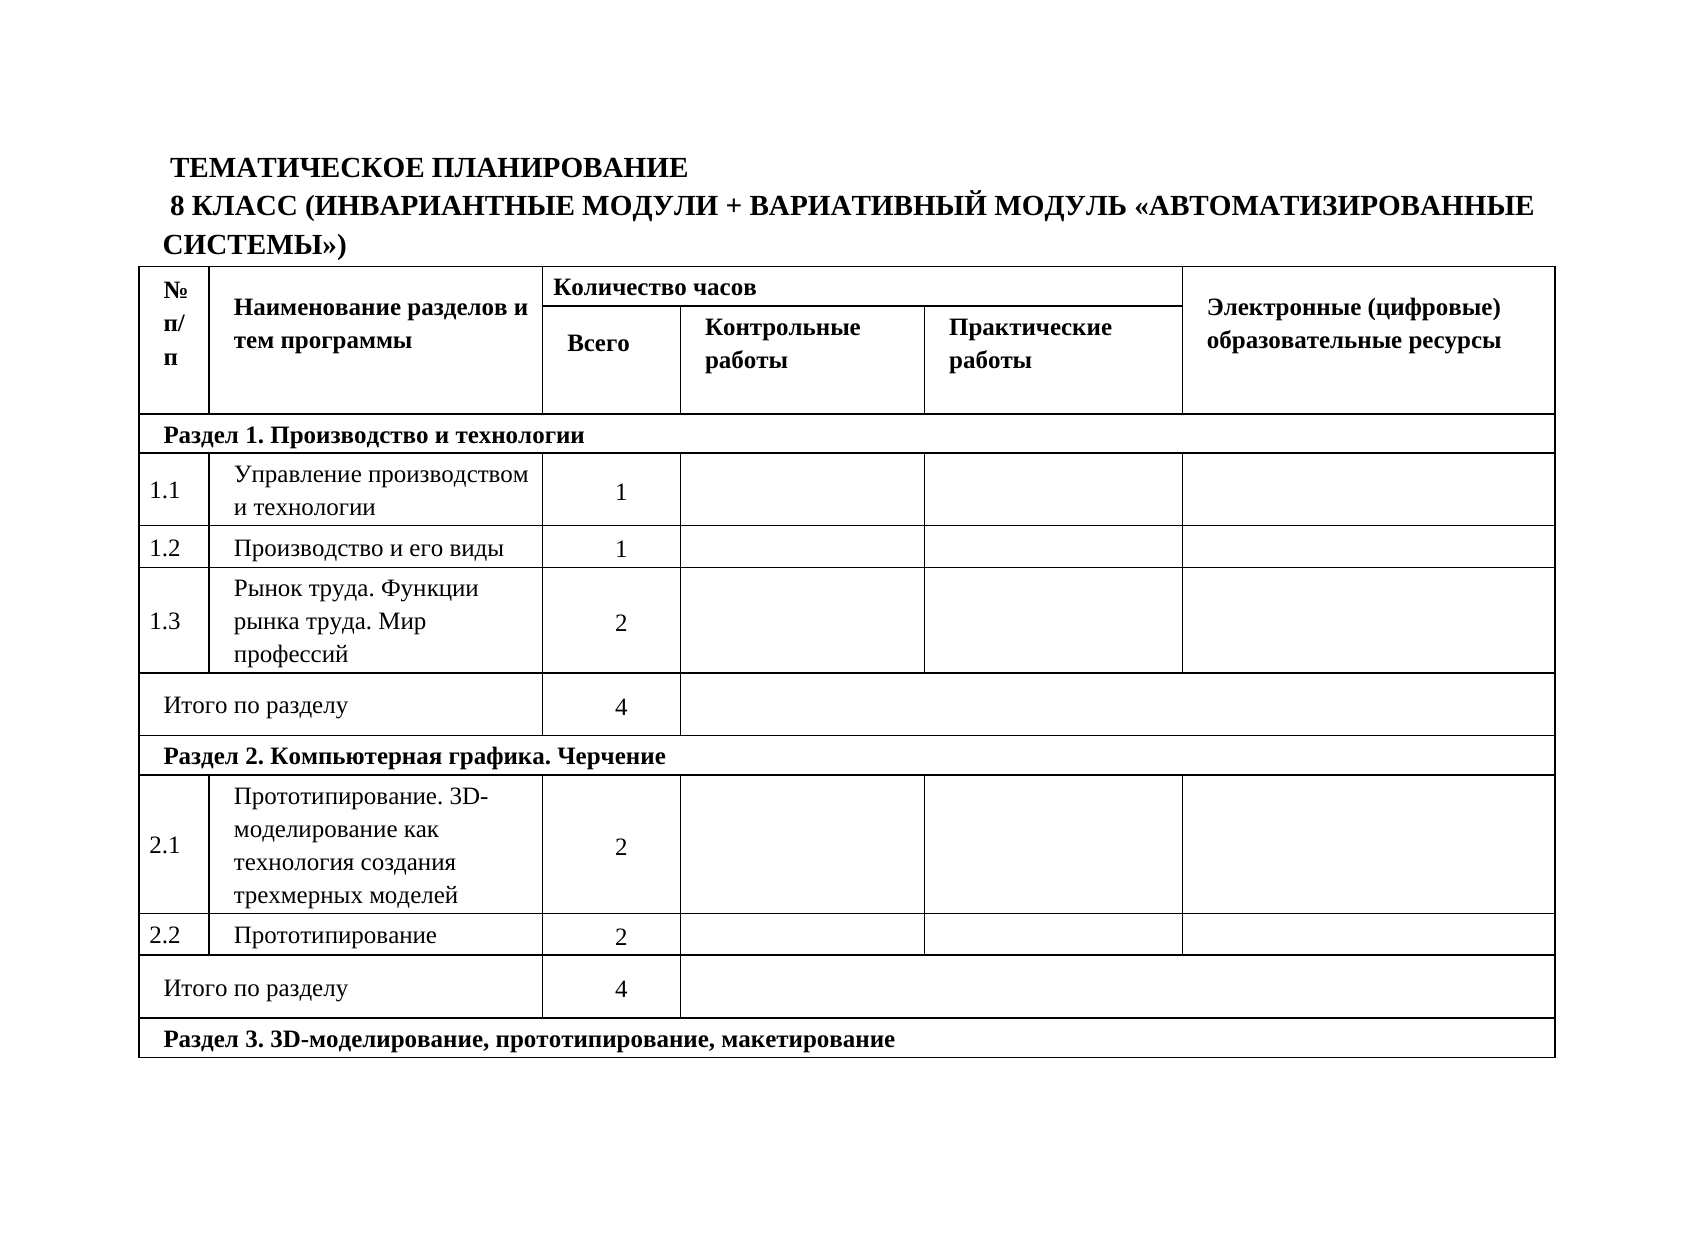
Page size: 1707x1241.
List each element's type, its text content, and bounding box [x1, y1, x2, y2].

table_cell [925, 776, 1182, 912]
table_cell [1183, 914, 1554, 954]
table_cell 2 [543, 568, 680, 672]
table_cell 1 [543, 526, 680, 567]
table_cell [925, 454, 1182, 525]
table_cell 4 [543, 674, 680, 735]
table_cell Итого по разделу [140, 674, 542, 735]
table_cell [1183, 454, 1554, 525]
table_cell 1.1 [140, 454, 208, 525]
table_cell [681, 956, 1554, 1017]
table_cell 2.1 [140, 776, 208, 912]
table_cell [1183, 526, 1554, 567]
table_cell [1183, 776, 1554, 912]
table_cell Контрольные работы [681, 307, 924, 413]
table_cell 2 [543, 914, 680, 954]
table_header Количество часов [543, 267, 1182, 305]
table_cell [925, 914, 1182, 954]
table_cell [1183, 568, 1554, 672]
table_cell 4 [543, 956, 680, 1017]
table_header Электронные (цифровые) образовательные ресурсы [1183, 267, 1554, 413]
table_cell [681, 674, 1554, 735]
table_header Наименование разделов и тем программы [210, 267, 542, 413]
table_cell [681, 568, 924, 672]
table_cell [681, 526, 924, 567]
table_cell 2.2 [140, 914, 208, 954]
table_cell Раздел 2. Компьютерная графика. Черчение [140, 736, 1554, 774]
table_cell [681, 776, 924, 912]
text 8 КЛАСС (ИНВАРИАНТНЫЕ МОДУЛИ + ВАРИАТИВНЫЙ МОДУЛЬ «АВТОМАТИЗИРОВАННЫЕ СИСТЕМЫ») [162, 188, 1557, 261]
table_cell [925, 526, 1182, 567]
table_cell Всего [543, 307, 680, 413]
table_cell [210, 776, 542, 912]
table_cell [681, 914, 924, 954]
table_cell Раздел 1. Производство и технологии [140, 415, 1554, 452]
table_cell Итого по разделу [140, 956, 542, 1017]
table_cell Управление производством и технологии [210, 454, 542, 525]
table_cell [681, 454, 924, 525]
table_cell 1.2 [140, 526, 208, 567]
table_cell Прототипирование [210, 914, 542, 954]
table_cell [925, 568, 1182, 672]
table_cell Раздел 3. 3D-моделирование, прототипирование, макетирование [140, 1019, 1554, 1056]
table_cell 1.3 [140, 568, 208, 672]
table_header № п/п [140, 267, 208, 413]
table_cell 2 [543, 776, 680, 912]
table_cell Производство и его виды [210, 526, 542, 567]
table_cell Практические работы [925, 307, 1182, 413]
table_cell 1 [543, 454, 680, 525]
text ТЕМАТИЧЕСКОЕ ПЛАНИРОВАНИЕ [162, 150, 1557, 183]
table_cell Рынок труда. Функции рынка труда. Мир профессий [210, 568, 542, 672]
